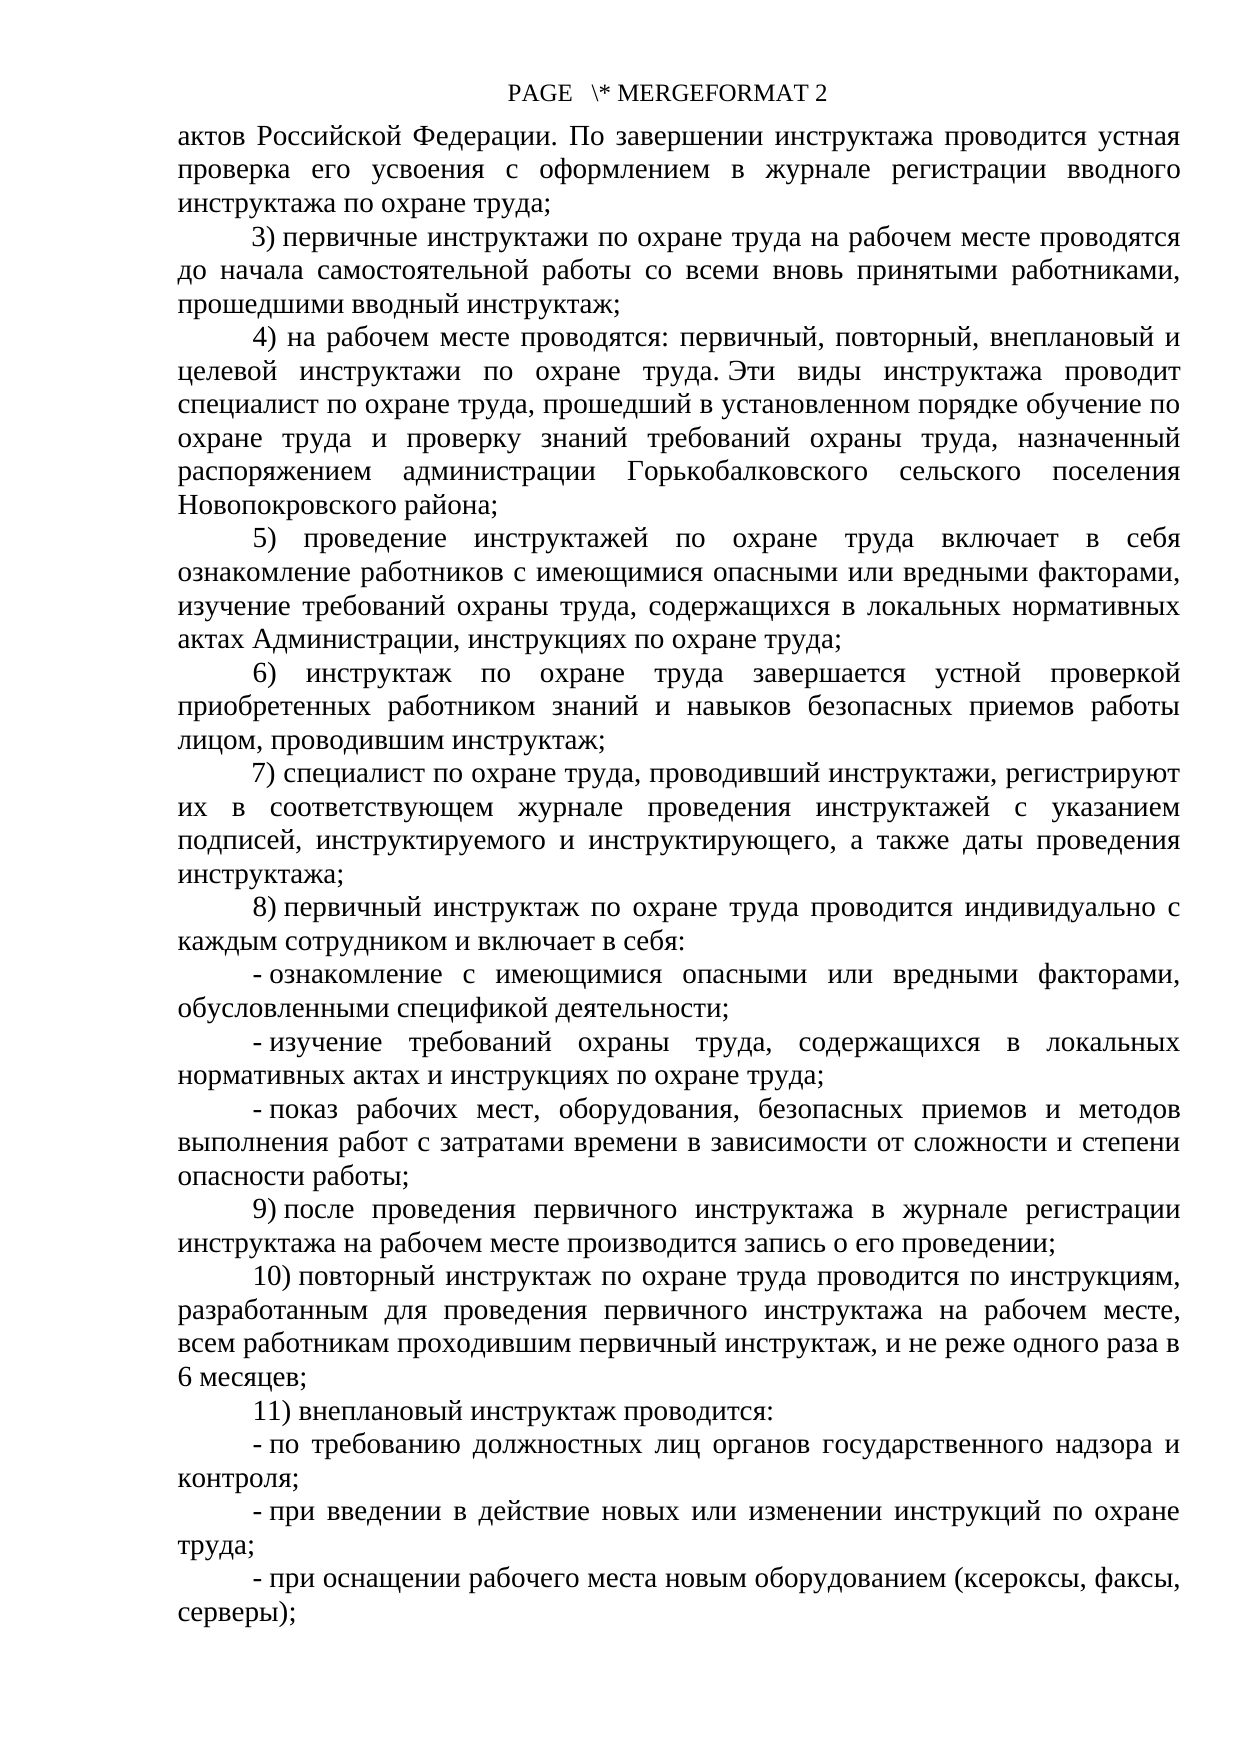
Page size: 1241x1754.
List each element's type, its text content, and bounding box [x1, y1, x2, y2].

text 10) повторный инструктаж по охране труда проводится по инструкциям, разработанным для проведения первичного инструктажа на рабочем месте, всем работникам проходившим первичный инструктаж, и не реже одного раза в 6 месяцев; [177, 1258, 1181, 1393]
text 5) проведение инструктажей по охране труда включает в себя ознакомление работников с имеющимися опасными или вредными факторами, изучение требований охраны труда, содержащихся в локальных нормативных актах Администрации, инструкциях по охране труда; [177, 521, 1181, 655]
text 4) на рабочем месте проводятся: первичный, повторный, внеплановый и целевой инструктажи по охране труда. Эти виды инструктажа проводит специалист по охране труда, прошедший в установленном порядке обучение по охране труда и проверку знаний требований охраны труда, назначенный распоряжением администрации Горькобалковского сельского поселения Новопокровского района; [177, 319, 1181, 521]
text 11) внеплановый инструктаж проводится: [177, 1393, 1181, 1426]
text - ознакомление с имеющимися опасными или вредными факторами, обусловленными спецификой деятельности; [177, 957, 1181, 1024]
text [177, 118, 1181, 219]
text 7) специалист по охране труда, проводивший инструктажи, регистрируют их в соответствующем журнале проведения инструктажей с указанием подписей, инструктируемого и инструктирующего, а также даты проведения инструктажа; [177, 755, 1181, 889]
text 3) первичные инструктажи по охране труда на рабочем месте проводятся до начала самостоятельной работы со всеми вновь принятыми работниками, прошедшими вводный инструктаж; [177, 219, 1181, 319]
text 8) первичный инструктаж по охране труда проводится индивидуально с каждым сотрудником и включает в себя: [177, 889, 1181, 957]
text - показ рабочих мест, оборудования, безопасных приемов и методов выполнения работ с затратами времени в зависимости от сложности и степени опасности работы; [177, 1091, 1181, 1191]
text - при оснащении рабочего места новым оборудованием (ксероксы, факсы, серверы); [177, 1560, 1181, 1627]
text 6) инструктаж по охране труда завершается устной проверкой приобретенных работником знаний и навыков безопасных приемов работы лицом, проводившим инструктаж; [177, 655, 1181, 755]
text 9) после проведения первичного инструктажа в журнале регистрации инструктажа на рабочем месте производится запись о его проведении; [177, 1191, 1181, 1258]
text - изучение требований охраны труда, содержащихся в локальных нормативных актах и инструкциях по охране труда; [177, 1024, 1181, 1091]
text - по требованию должностных лиц органов государственного надзора и контроля; [177, 1426, 1181, 1493]
text - при введении в действие новых или изменении инструкций по охране труда; [177, 1493, 1181, 1560]
